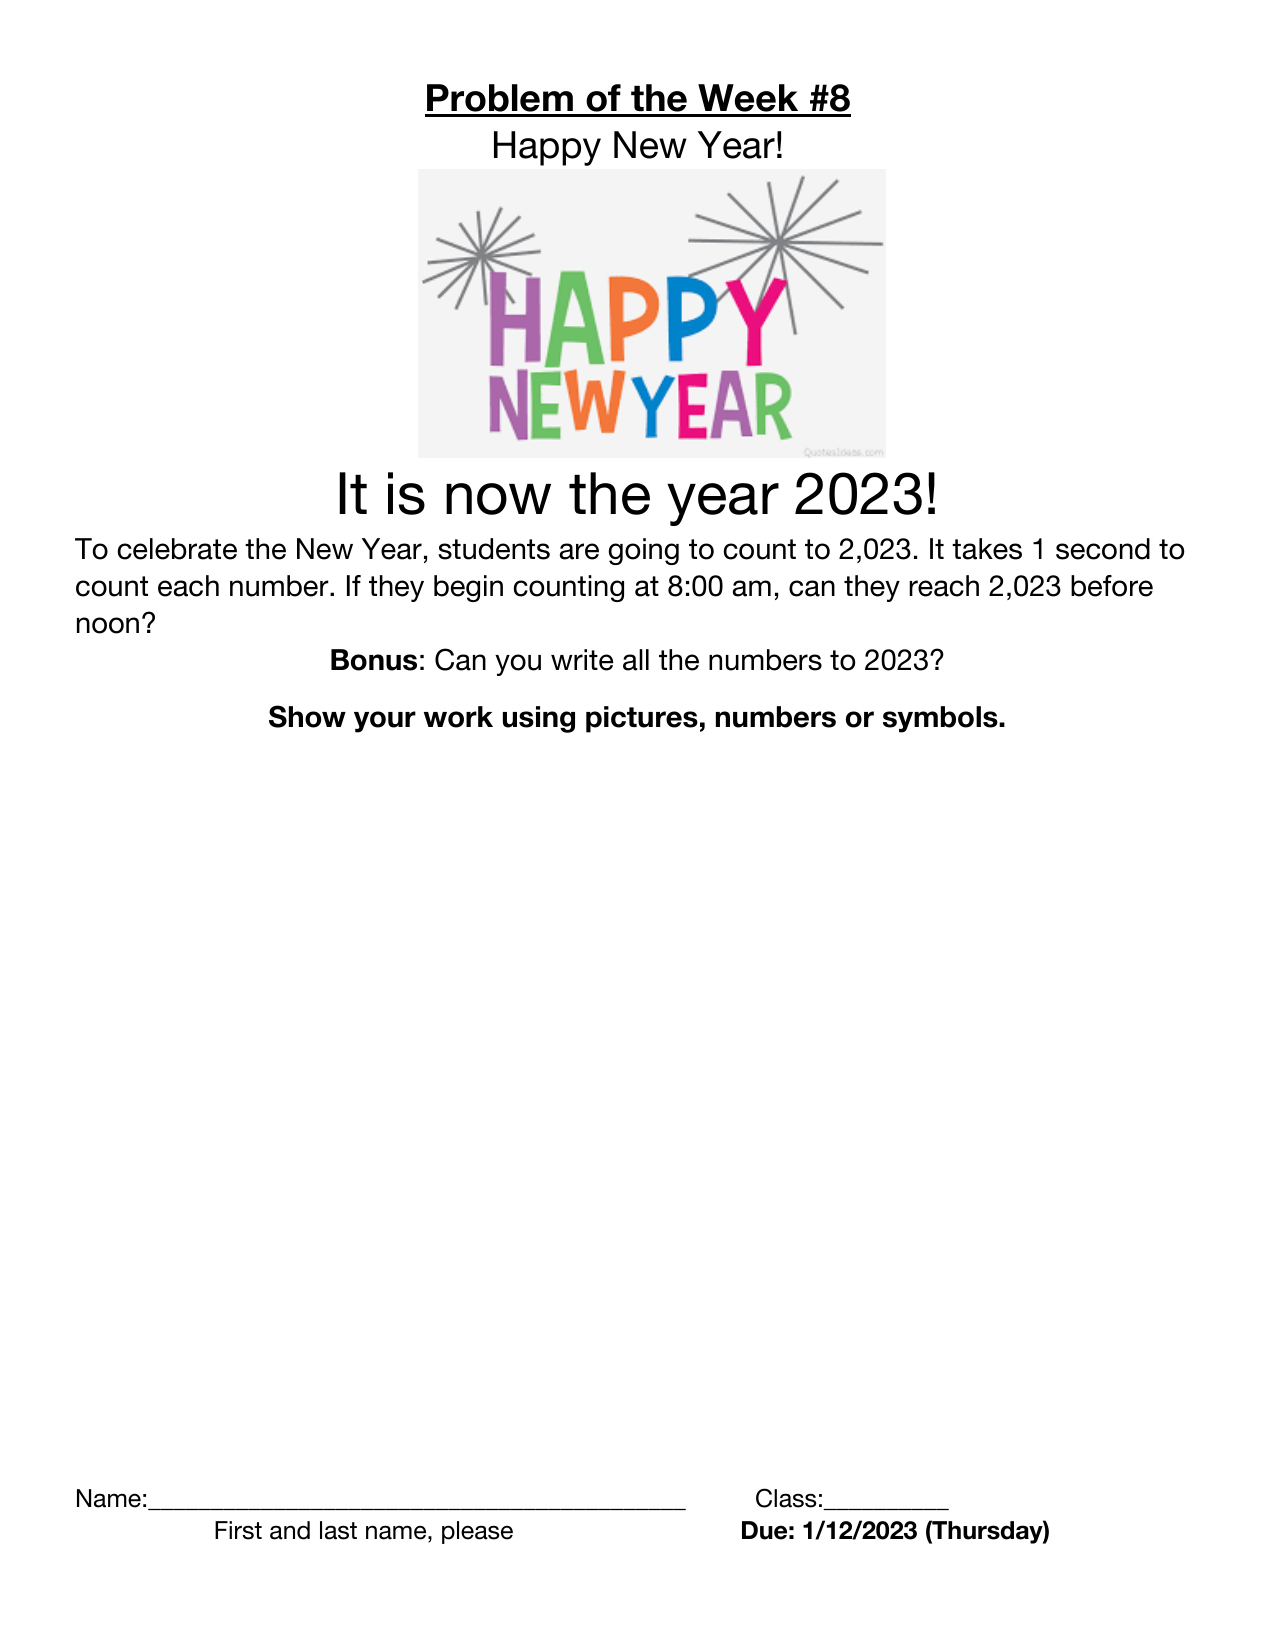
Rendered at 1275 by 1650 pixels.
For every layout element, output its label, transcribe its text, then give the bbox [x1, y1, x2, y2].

text It is now the year 2023! [75, 458, 1200, 531]
text Happy New Year! [75, 122, 1200, 169]
text To celebrate the New Year, students are going to count to 2,023. It takes 1 second to count each number. If they begin counting at 8:00 am, can they reach 2,023 before noon? [75, 531, 1200, 642]
picture [418, 169, 887, 458]
text Problem of the Week #8 [75, 75, 1200, 122]
text Bonus: Can you write all the numbers to 2023? [75, 642, 1200, 678]
text Show your work using pictures, numbers or symbols. [75, 699, 1200, 736]
